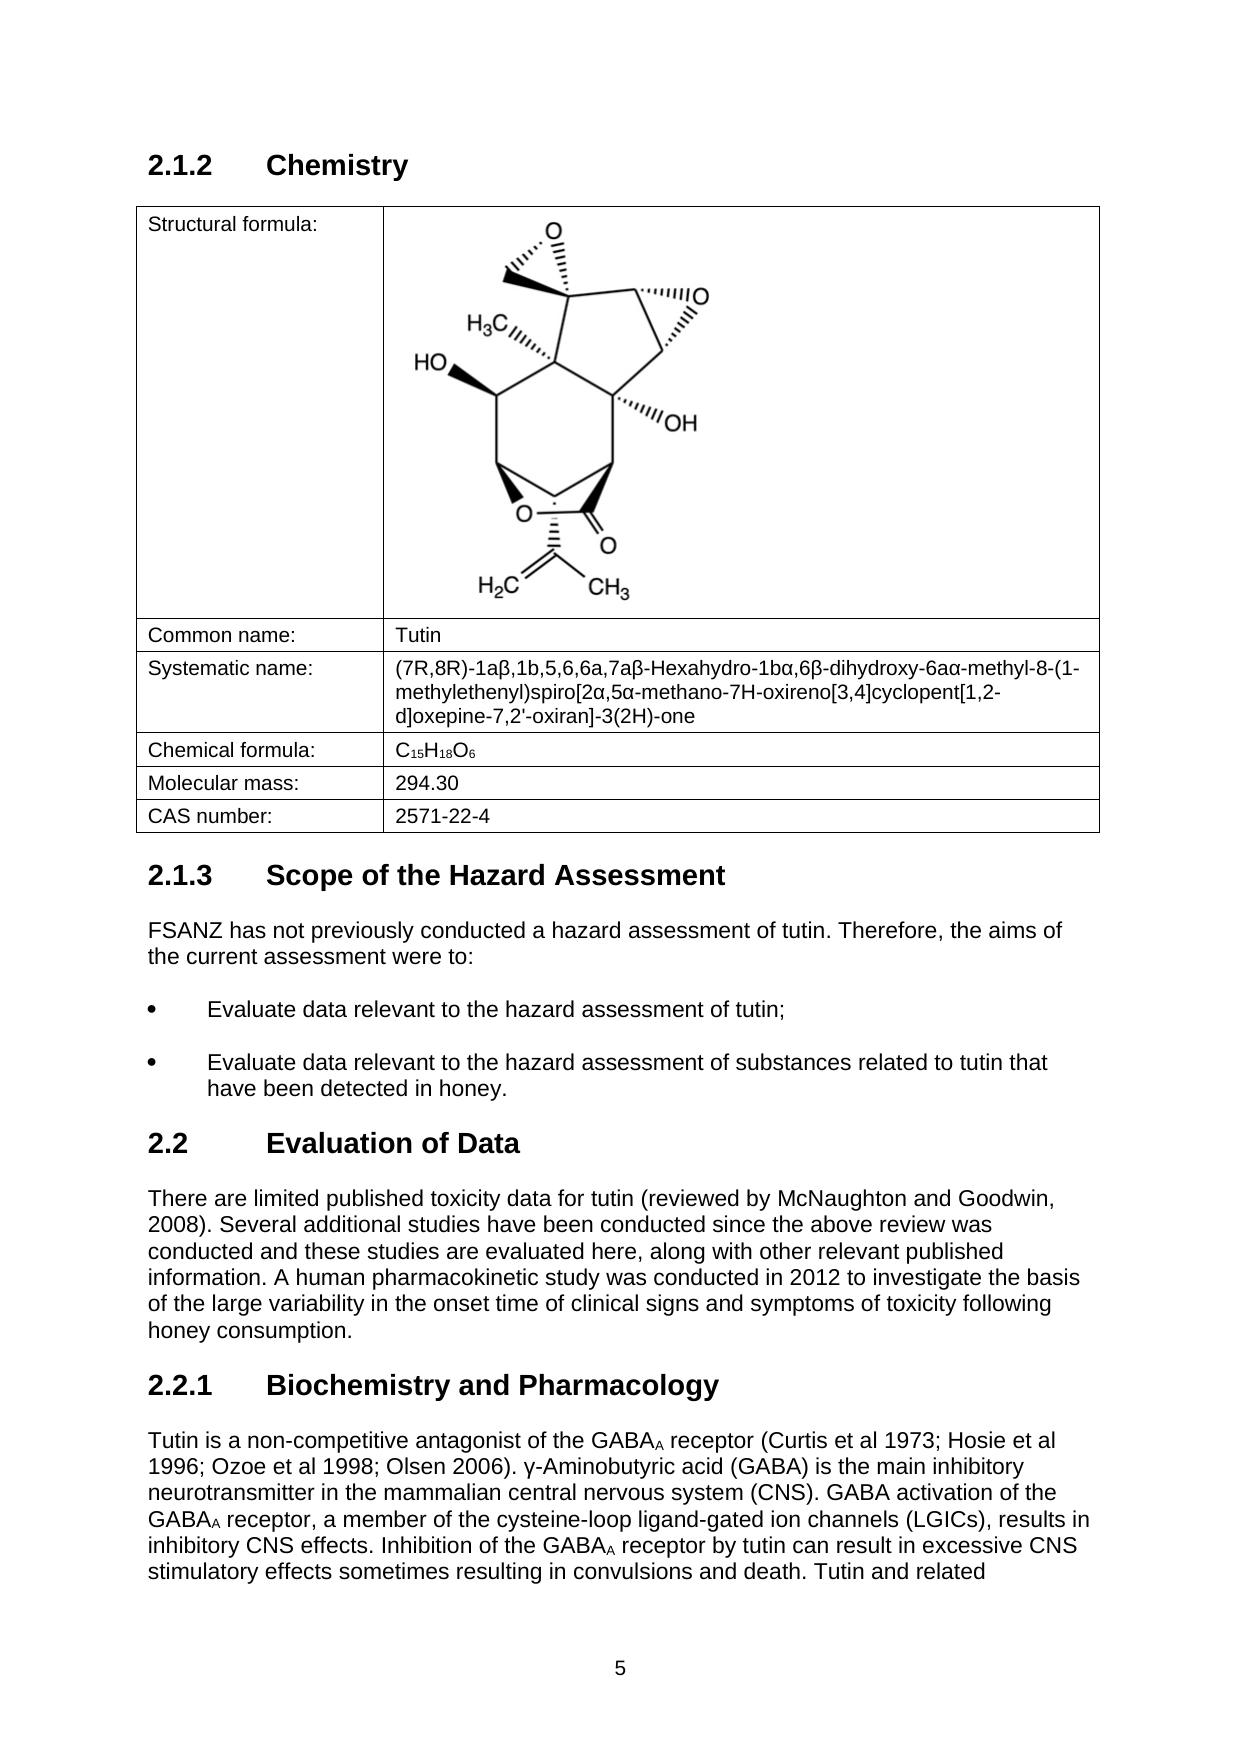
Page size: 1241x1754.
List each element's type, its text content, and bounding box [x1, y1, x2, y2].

table_cell Tutin [384, 619, 1099, 651]
table_cell (7R,8R)-1aβ,1b,5,6,6a,7aβ-Hexahydro-1bα,6β-dihydroxy-6aα-methyl-8-(1-methylethenyl)spiro[2α,5α-methano-7H-oxireno[3,4]cyclopent[1,2-d]oxepine-7,2'-oxiran]-3(2H)-one [384, 652, 1099, 732]
table_header [384, 207, 1099, 618]
subtitle 2.1.2 Chemistry [148, 148, 1092, 181]
table_cell Systematic name: [137, 652, 383, 732]
table_cell Common name: [137, 619, 383, 651]
text There are limited published toxicity data for tutin (reviewed by McNaughton and Goodwin, 2008). Several additional studies have been conducted since the above review was conducted and these studies are evaluated here, along with other relevant published information. A human pharmacokinetic study was conducted in 2012 to investigate the basis of the large variability in the onset time of clinical signs and symptoms of toxicity following honey consumption. [148, 1185, 1092, 1343]
table_cell Chemical formula: [137, 733, 383, 766]
text FSANZ has not previously conducted a hazard assessment of tutin. Therefore, the aims of the current assessment were to: [148, 917, 1092, 969]
table_cell 2571-22-4 [384, 800, 1099, 832]
subtitle 2.2 Evaluation of Data [148, 1126, 1092, 1160]
table_cell Molecular mass: [137, 767, 383, 799]
picture [395, 211, 735, 614]
list Evaluate data relevant to the hazard assessment of substances related to tutin that have been detected in honey. [148, 1049, 1092, 1101]
table_cell C15H18O6 [384, 733, 1099, 766]
table_cell CAS number: [137, 800, 383, 832]
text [148, 1427, 1092, 1585]
subtitle 2.2.1 Biochemistry and Pharmacology [148, 1368, 1092, 1402]
list Evaluate data relevant to the hazard assessment of tutin; [148, 996, 1092, 1022]
subtitle 2.1.3 Scope of the Hazard Assessment [148, 858, 1092, 892]
table_cell 294.30 [384, 767, 1099, 799]
table_header Structural formula: [137, 207, 383, 618]
